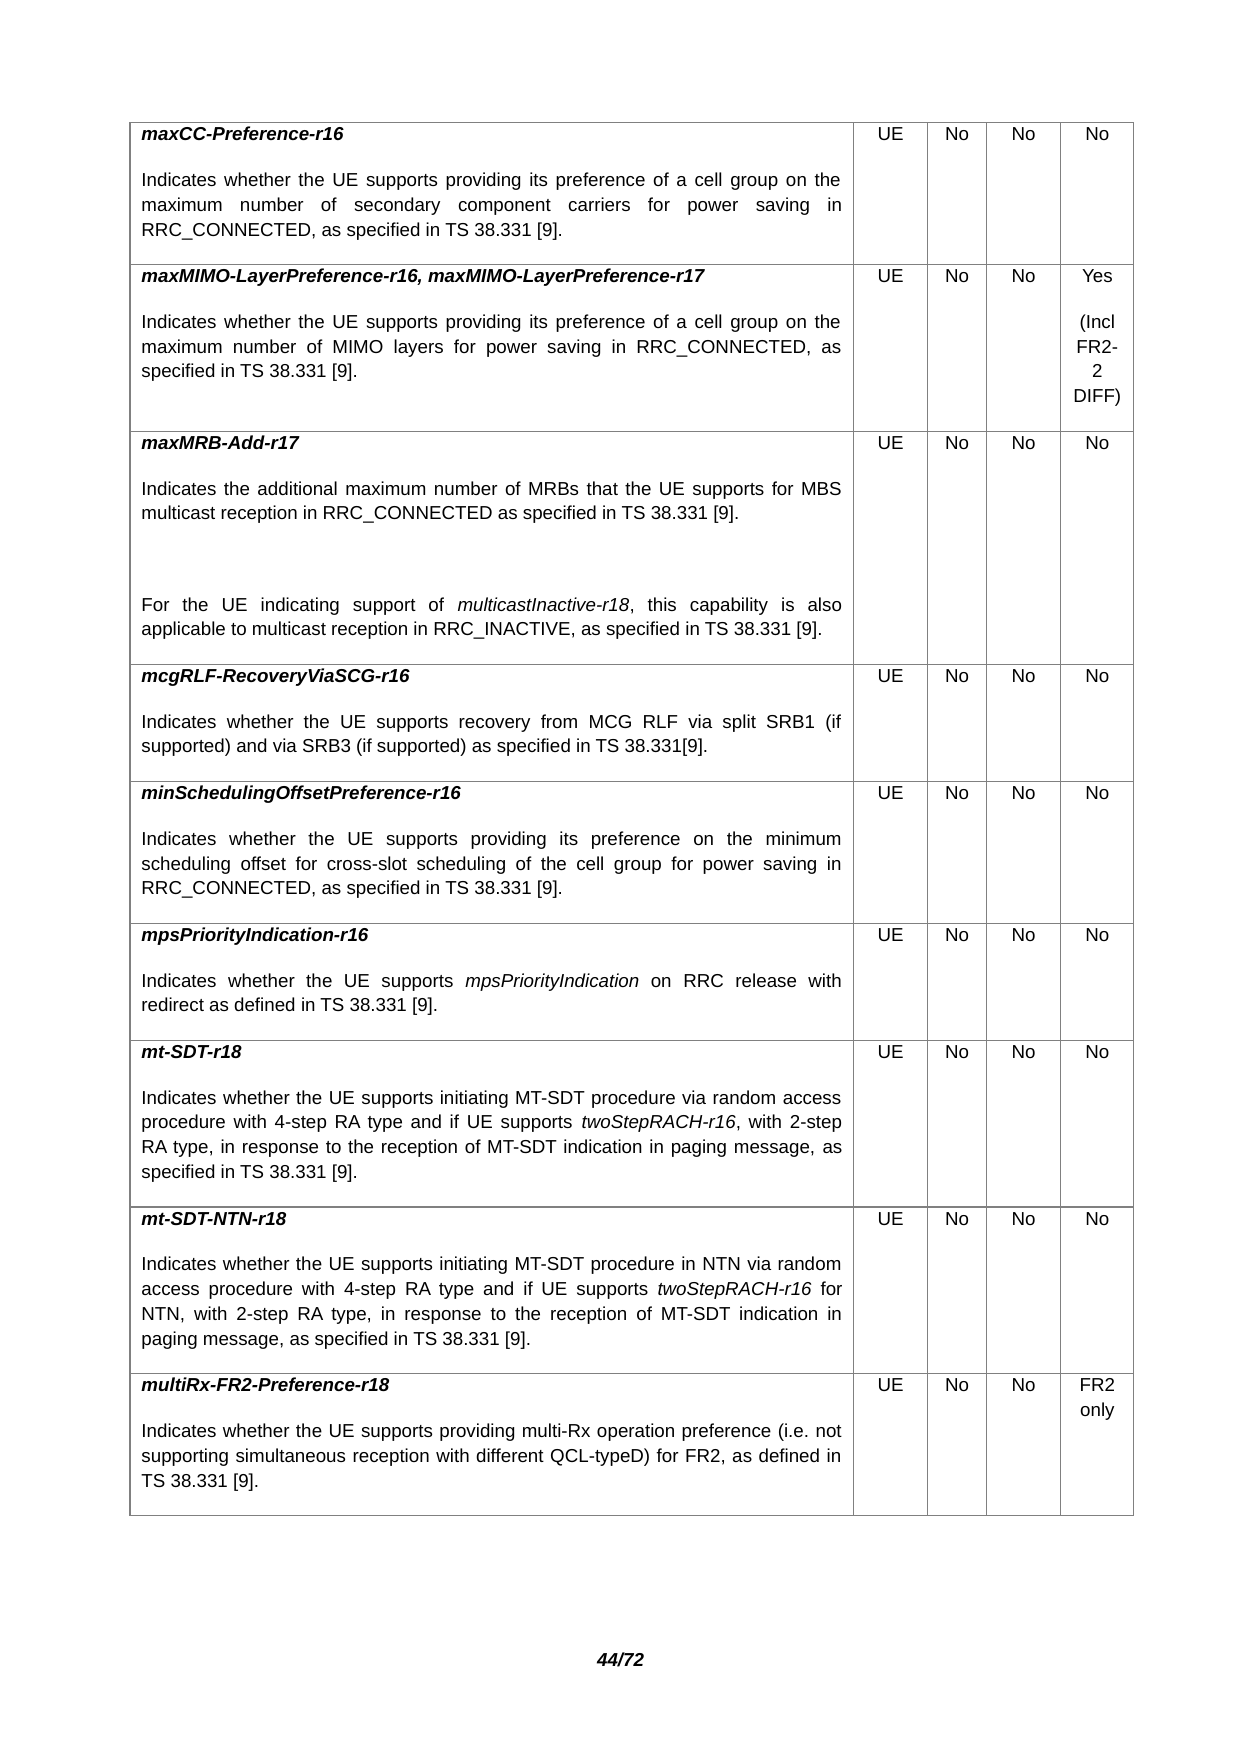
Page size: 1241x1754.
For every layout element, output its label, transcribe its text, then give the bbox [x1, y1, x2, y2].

table_cell No [987, 123, 1060, 264]
table_cell UE [854, 123, 927, 264]
table_cell No [1061, 1208, 1133, 1373]
table_cell No [928, 665, 986, 781]
table_cell minSchedulingOffsetPreference-r16 Indicates whether the UE supports providing its preference on the minimum scheduling offset for cross-slot scheduling of the cell group for power saving in RRC_CONNECTED, as specified in TS 38.331 [9]. [131, 782, 853, 923]
table_cell mcgRLF-RecoveryViaSCG-r16 Indicates whether the UE supports recovery from MCG RLF via split SRB1 (if supported) and via SRB3 (if supported) as specified in TS 38.331[9]. [131, 665, 853, 781]
table_cell No [1061, 432, 1133, 664]
table_cell UE [854, 1208, 927, 1373]
table_cell mpsPriorityIndication-r16 Indicates whether the UE supports mpsPriorityIndication on RRC release with redirect as defined in TS 38.331 [9]. [131, 924, 853, 1040]
table_cell No [1061, 924, 1133, 1040]
table_cell No [1061, 1041, 1133, 1206]
table_cell No [1061, 123, 1133, 264]
table_cell FR2 only [1061, 1374, 1133, 1515]
table_cell UE [854, 265, 927, 431]
table_cell No [928, 432, 986, 664]
table_cell No [1061, 665, 1133, 781]
table_cell maxMIMO-LayerPreference-r16, maxMIMO-LayerPreference-r17 Indicates whether the UE supports providing its preference of a cell group on the maximum number of MIMO layers for power saving in RRC_CONNECTED, as specified in TS 38.331 [9]. [131, 265, 853, 431]
table_cell mt-SDT-r18 Indicates whether the UE supports initiating MT-SDT procedure via random access procedure with 4-step RA type and if UE supports twoStepRACH-r16, with 2-step RA type, in response to the reception of MT-SDT indication in paging message, as specified in TS 38.331 [9]. [131, 1041, 853, 1206]
table_cell No [987, 1208, 1060, 1373]
table_cell No [928, 1208, 986, 1373]
table_cell mt-SDT-NTN-r18 Indicates whether the UE supports initiating MT-SDT procedure in NTN via random access procedure with 4-step RA type and if UE supports twoStepRACH-r16 for NTN, with 2-step RA type, in response to the reception of MT-SDT indication in paging message, as specified in TS 38.331 [9]. [131, 1208, 853, 1373]
table_cell UE [854, 665, 927, 781]
table_cell No [928, 1374, 986, 1515]
table_cell No [987, 924, 1060, 1040]
table_cell UE [854, 782, 927, 923]
table_cell No [987, 782, 1060, 923]
table_cell No [928, 782, 986, 923]
table_cell UE [854, 924, 927, 1040]
table_cell No [1061, 782, 1133, 923]
table_cell No [987, 1041, 1060, 1206]
table_cell UE [854, 1374, 927, 1515]
table_cell No [928, 924, 986, 1040]
table_cell No [987, 432, 1060, 664]
table_cell multiRx-FR2-Preference-r18 Indicates whether the UE supports providing multi-Rx operation preference (i.e. not supporting simultaneous reception with different QCL-typeD) for FR2, as defined in TS 38.331 [9]. [131, 1374, 853, 1515]
table_cell Yes (Incl FR2-2 DIFF) [1061, 265, 1133, 431]
table_cell No [928, 1041, 986, 1206]
table_cell No [928, 265, 986, 431]
table_cell UE [854, 1041, 927, 1206]
table_cell maxMRB-Add-r17 Indicates the additional maximum number of MRBs that the UE supports for MBS multicast reception in RRC_CONNECTED as specified in TS 38.331 [9]. For the UE indicating support of multicastInactive-r18, this capability is also applicable to multicast reception in RRC_INACTIVE, as specified in TS 38.331 [9]. [131, 432, 853, 664]
table_cell UE [854, 432, 927, 664]
table_cell maxCC-Preference-r16 Indicates whether the UE supports providing its preference of a cell group on the maximum number of secondary component carriers for power saving in RRC_CONNECTED, as specified in TS 38.331 [9]. [131, 123, 853, 264]
table_cell No [987, 265, 1060, 431]
table_cell No [987, 665, 1060, 781]
table_cell No [987, 1374, 1060, 1515]
table_cell No [928, 123, 986, 264]
